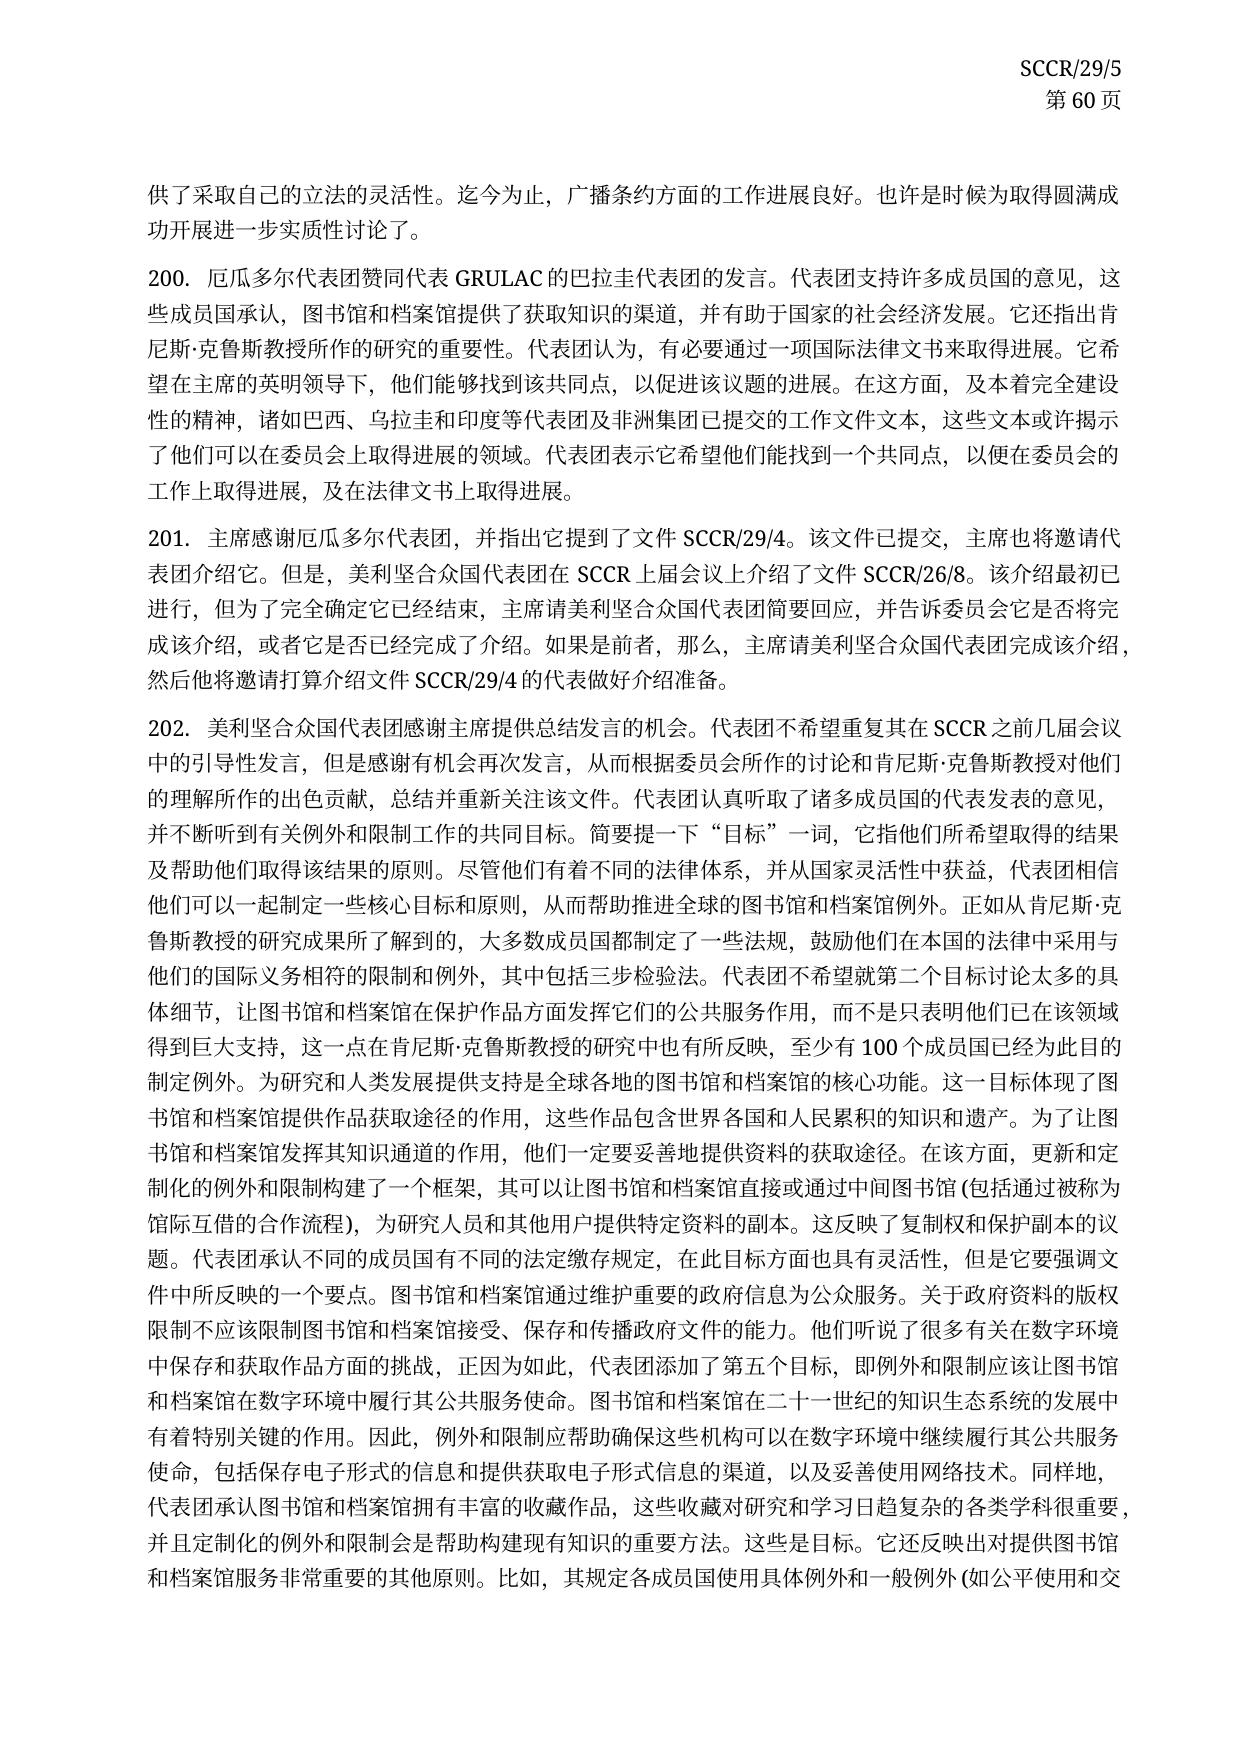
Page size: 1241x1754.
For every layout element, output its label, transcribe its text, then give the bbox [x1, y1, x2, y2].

list 主席感谢厄瓜多尔代表团，并指出它提到了文件SCCR/29/4。该文件已提交，主席也将邀请代表团介绍它。但是，美利坚合众国代表团在SCCR上届会议上介绍了文件SCCR/26/8。该介绍最初已进行，但为了完全确定它已经结束，主席请美利坚合众国代表团简要回应，并告诉委员会它是否将完成该介绍，或者它是否已经完成了介绍。如果是前者，那么，主席请美利坚合众国代表团完成该介绍，然后他将邀请打算介绍文件SCCR/29/4的代表做好介绍准备。 [148, 518, 1122, 695]
list 厄瓜多尔代表团赞同代表GRULAC的巴拉圭代表团的发言。代表团支持许多成员国的意见，这些成员国承认，图书馆和档案馆提供了获取知识的渠道，并有助于国家的社会经济发展。它还指出肯尼斯·克鲁斯教授所作的研究的重要性。代表团认为，有必要通过一项国际法律文书来取得进展。它希望在主席的英明领导下，他们能够找到该共同点，以促进该议题的进展。在这方面，及本着完全建设性的精神，诸如巴西、乌拉圭和印度等代表团及非洲集团已提交的工作文件文本，这些文本或许揭示了他们可以在委员会上取得进展的领域。代表团表示它希望他们能找到一个共同点，以便在委员会的工作上取得进展，及在法律文书上取得进展。 [148, 257, 1122, 505]
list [148, 174, 1122, 245]
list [148, 707, 1122, 1593]
